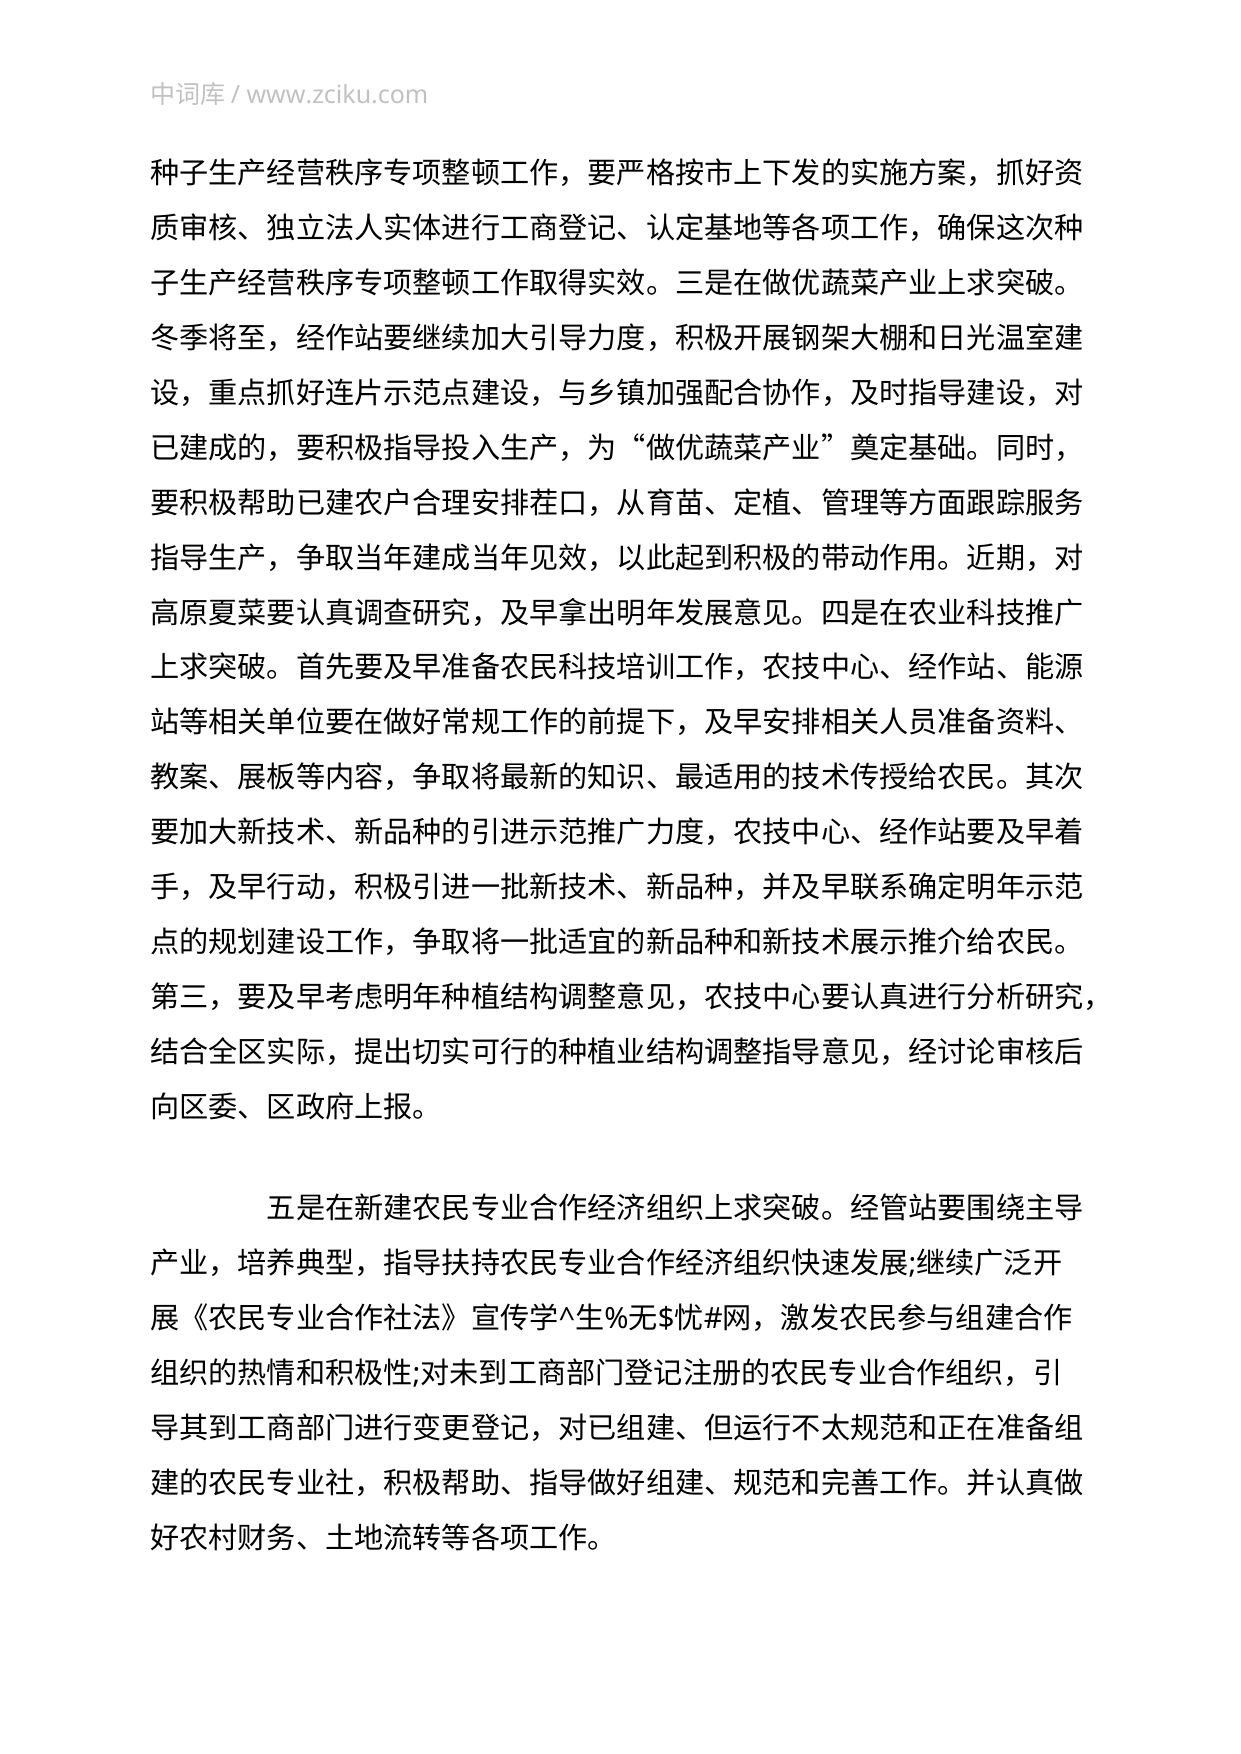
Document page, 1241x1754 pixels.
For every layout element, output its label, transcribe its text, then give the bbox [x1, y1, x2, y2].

text 五是在新建农民专业合作经济组织上求突破。经管站要围绕主导产业，培养典型，指导扶持农民专业合作经济组织快速发展;继续广泛开展《农民专业合作社法》宣传学^生%无$忧#网，激发农民参与组建合作组织的热情和积极性;对未到工商部门登记注册的农民专业合作组织，引导其到工商部门进行变更登记，对已组建、但运行不太规范和正在准备组建的农民专业社，积极帮助、指导做好组建、规范和完善工作。并认真做好农村财务、土地流转等各项工作。 [150, 1185, 1090, 1557]
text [150, 150, 1090, 1126]
